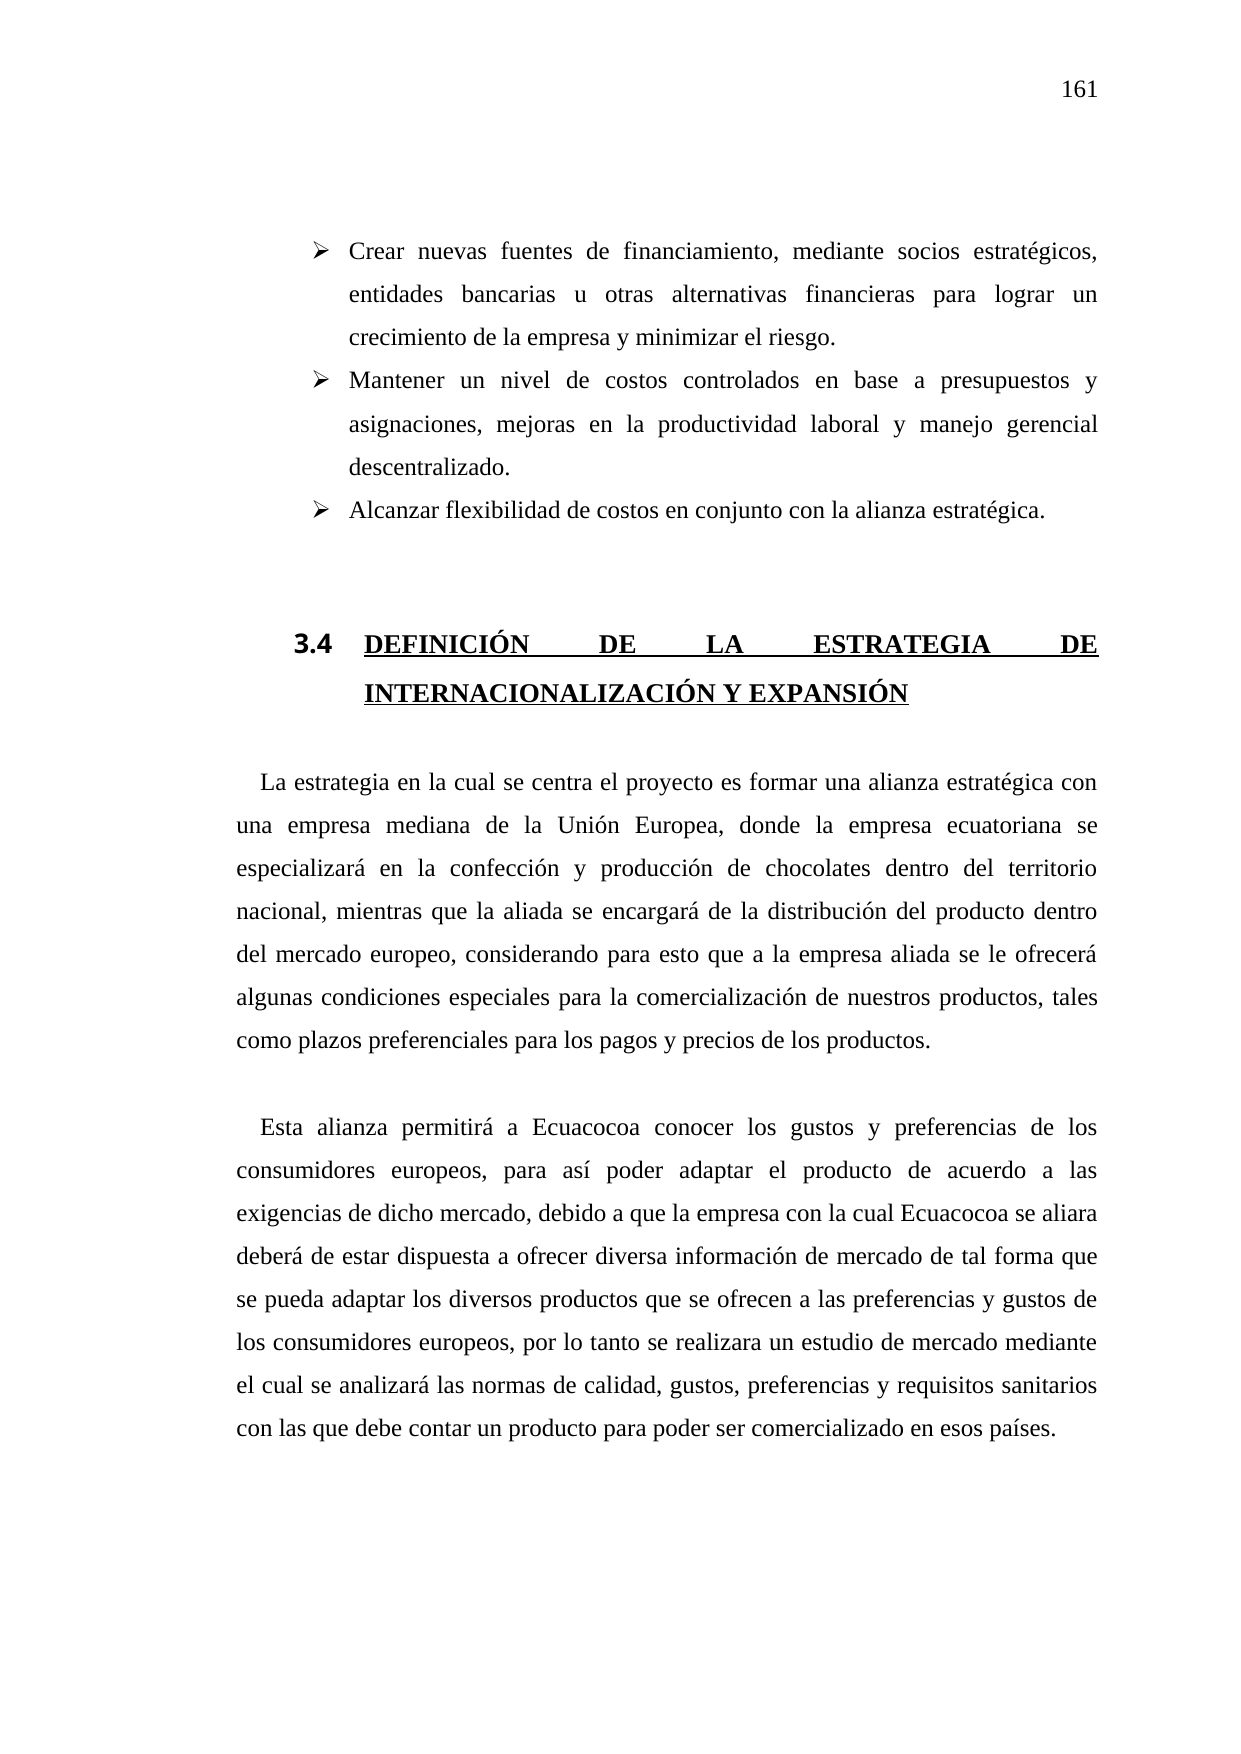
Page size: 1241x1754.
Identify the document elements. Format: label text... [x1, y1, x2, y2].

text La estrategia en la cual se centra el proyecto es formar una alianza estratégica con una empresa mediana de la Unión Europea, donde la empresa ecuatoriana se especializará en la confección y producción de chocolates dentro del territorio nacional, mientras que la aliada se encargará de la distribución del producto dentro del mercado europeo, considerando para esto que a la empresa aliada se le ofrecerá algunas condiciones especiales para la comercialización de nuestros productos, tales como plazos preferenciales para los pagos y precios de los productos. [236, 767, 1098, 1054]
text Esta alianza permitirá a Ecuacocoa conocer los gustos y preferencias de los consumidores europeos, para así poder adaptar el producto de acuerdo a las exigencias de dicho mercado, debido a que la empresa con la cual Ecuacocoa se aliara deberá de estar dispuesta a ofrecer diversa información de mercado de tal forma que se pueda adaptar los diversos productos que se ofrecen a las preferencias y gustos de los consumidores europeos, por lo tanto se realizara un estudio de mercado mediante el cual se analizará las normas de calidad, gustos, preferencias y requisitos sanitarios con las que debe contar un producto para poder ser comercializado en esos países. [236, 1112, 1098, 1442]
list Mantener un nivel de costos controlados en base a presupuestos y asignaciones, mejoras en la productividad laboral y manejo gerencial descentralizado. [311, 366, 1098, 481]
list DEFINICIÓN DE LA ESTRATEGIA DE INTERNACIONALIZACIÓN Y EXPANSIÓN [293, 624, 1098, 708]
list Alcanzar flexibilidad de costos en conjunto con la alianza estratégica. [311, 495, 1098, 524]
list Crear nuevas fuentes de financiamiento, mediante socios estratégicos, entidades bancarias u otras alternativas financieras para lograr un crecimiento de la empresa y minimizar el riesgo. [311, 236, 1098, 351]
